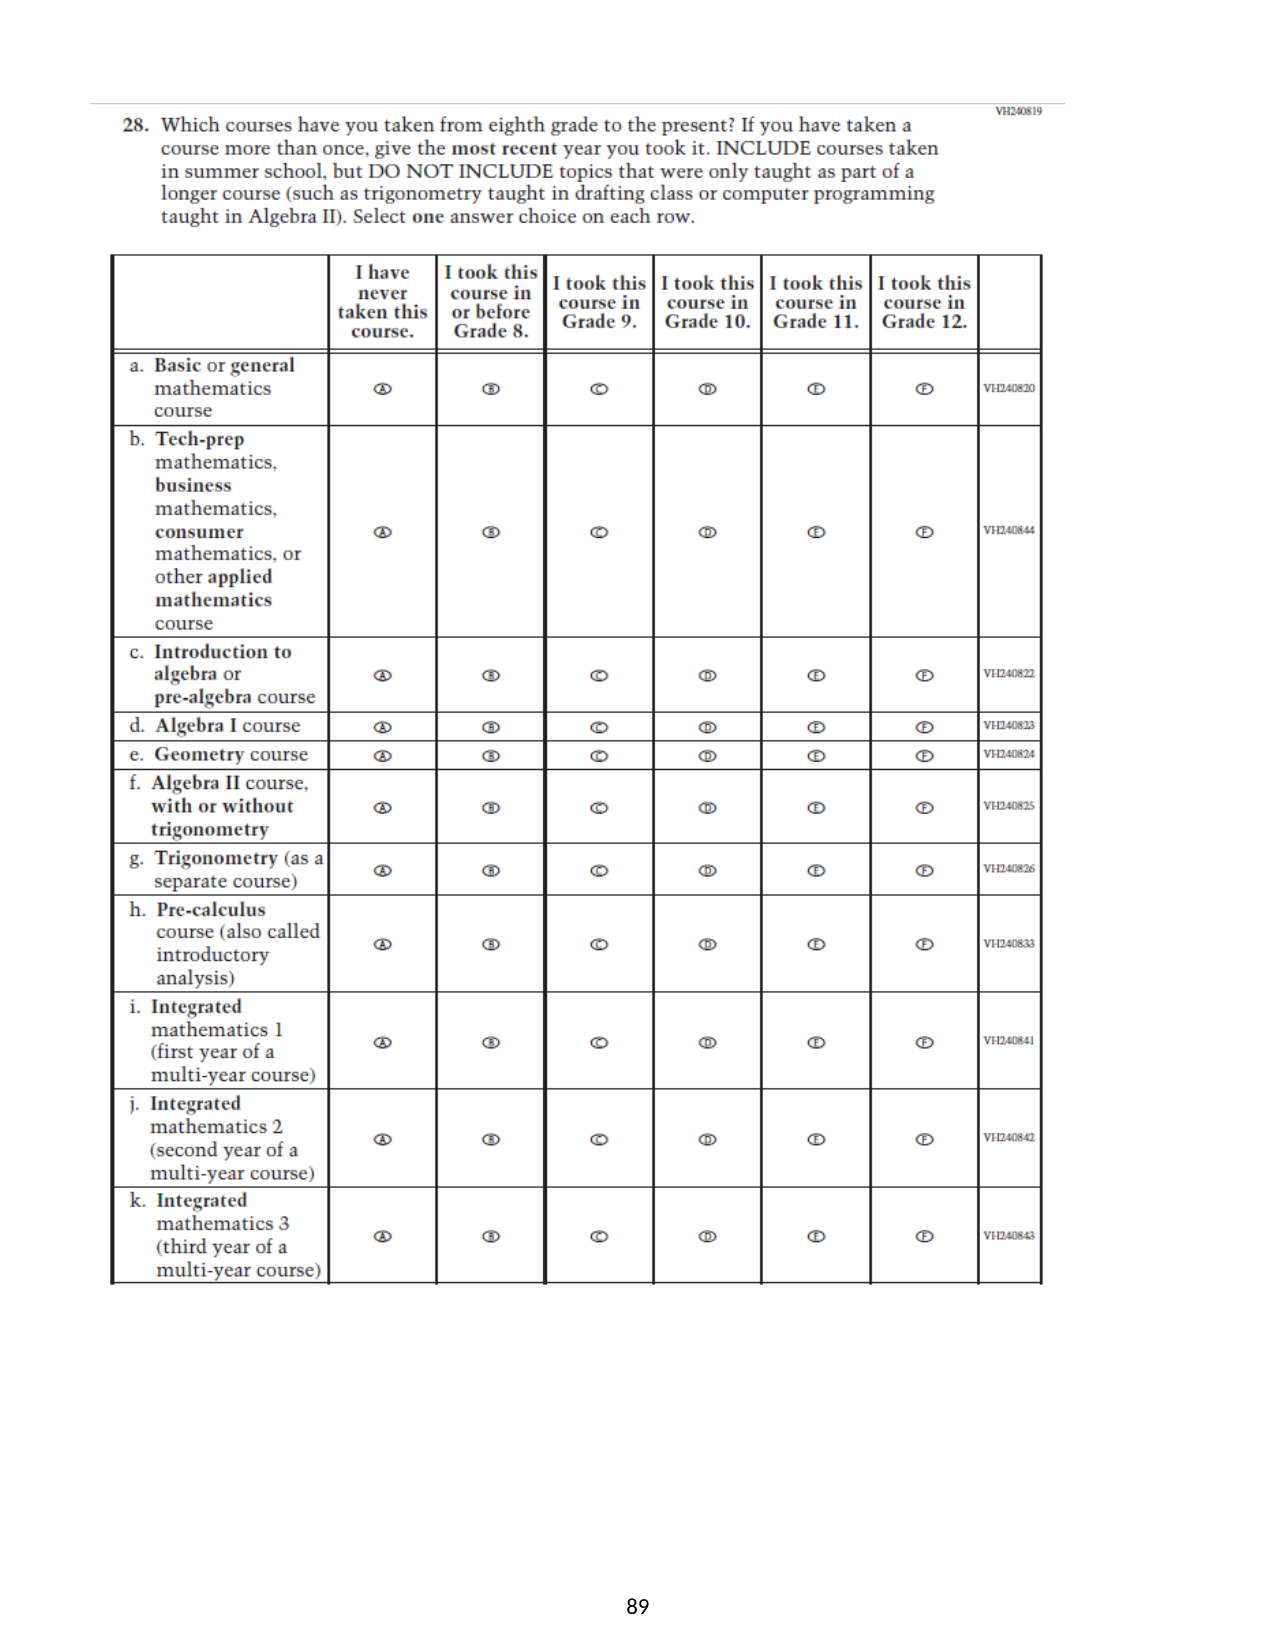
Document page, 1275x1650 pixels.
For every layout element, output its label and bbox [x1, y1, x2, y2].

picture [90, 103, 1065, 1293]
